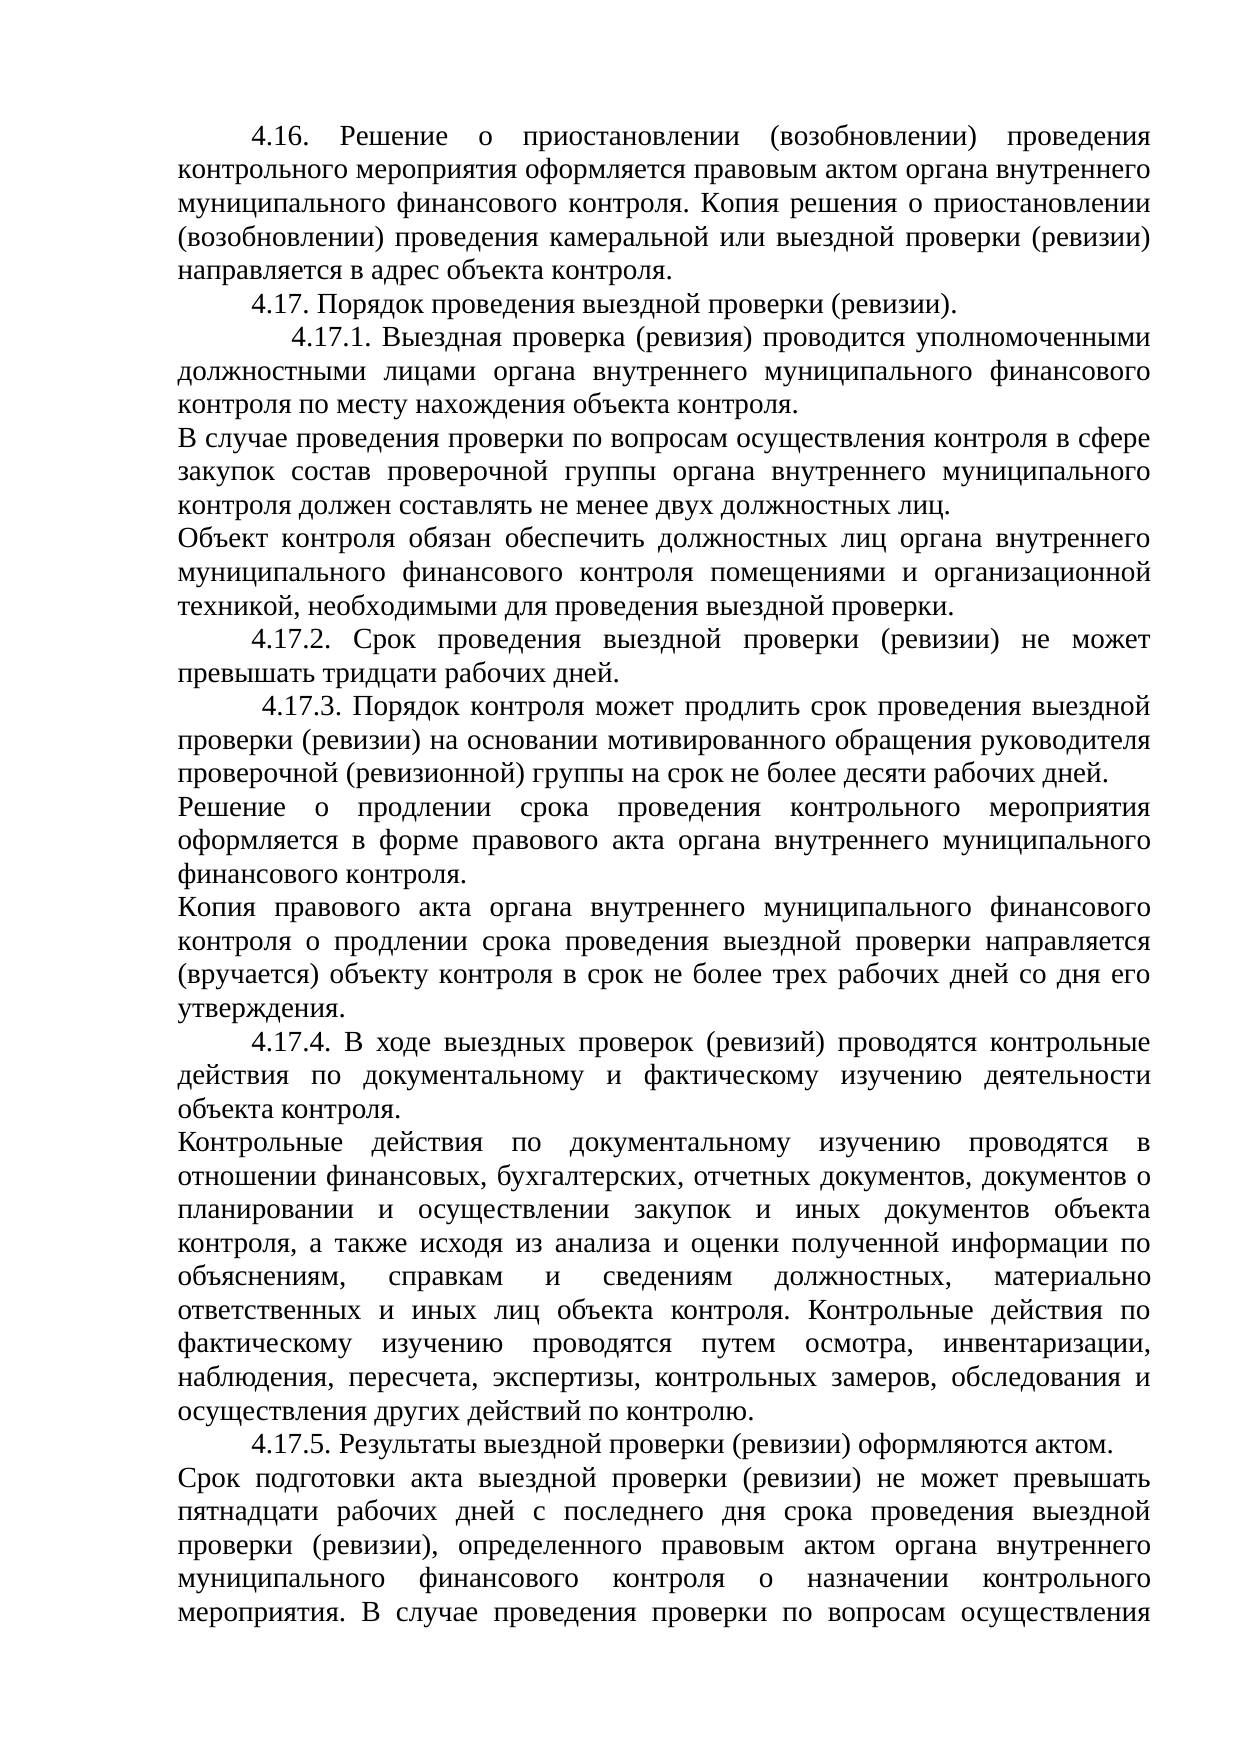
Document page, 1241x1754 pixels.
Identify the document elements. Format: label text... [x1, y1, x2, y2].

text 4.17.2. Срок проведения выездной проверки (ревизии) не может превышать тридцати рабочих дней. [177, 621, 1152, 688]
text 4.17.4. В ходе выездных проверок (ревизий) проводятся контрольные действия по документальному и фактическому изучению деятельности объекта контроля. [177, 1024, 1152, 1124]
text 4.16. Решение о приостановлении (возобновлении) проведения контрольного мероприятия оформляется правовым актом органа внутреннего муниципального финансового контроля. Копия решения о приостановлении (возобновлении) проведения камеральной или выездной проверки (ревизии) направляется в адрес объекта контроля. [177, 118, 1152, 286]
text 4.17. Порядок проведения выездной проверки (ревизии). [177, 286, 1152, 319]
text 4.17.5. Результаты выездной проверки (ревизии) оформляются актом. [177, 1426, 1152, 1460]
text Контрольные действия по документальному изучению проводятся в отношении финансовых, бухгалтерских, отчетных документов, документов о планировании и осуществлении закупок и иных документов объекта контроля, а также исходя из анализа и оценки полученной информации по объяснениям, справкам и сведениям должностных, материально ответственных и иных лиц объекта контроля. Контрольные действия по фактическому изучению проводятся путем осмотра, инвентаризации, наблюдения, пересчета, экспертизы, контрольных замеров, обследования и осуществления других действий по контролю. [177, 1124, 1152, 1426]
text Копия правового акта органа внутреннего муниципального финансового контроля о продлении срока проведения выездной проверки направляется (вручается) объекту контроля в срок не более трех рабочих дней со дня его утверждения. [177, 889, 1152, 1024]
text Объект контроля обязан обеспечить должностных лиц органа внутреннего муниципального финансового контроля помещениями и организационной техникой, необходимыми для проведения выездной проверки. [177, 521, 1152, 621]
text В случае проведения проверки по вопросам осуществления контроля в сфере закупок состав проверочной группы органа внутреннего муниципального контроля должен составлять не менее двух должностных лиц. [177, 420, 1152, 521]
text Решение о продлении срока проведения контрольного мероприятия оформляется в форме правового акта органа внутреннего муниципального финансового контроля. [177, 789, 1152, 889]
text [177, 1460, 1152, 1627]
text 4.17.1. Выездная проверка (ревизия) проводится уполномоченными должностными лицами органа внутреннего муниципального финансового контроля по месту нахождения объекта контроля. [177, 319, 1152, 420]
text 4.17.3. Порядок контроля может продлить срок проведения выездной проверки (ревизии) на основании мотивированного обращения руководителя проверочной (ревизионной) группы на срок не более десяти рабочих дней. [177, 688, 1152, 789]
